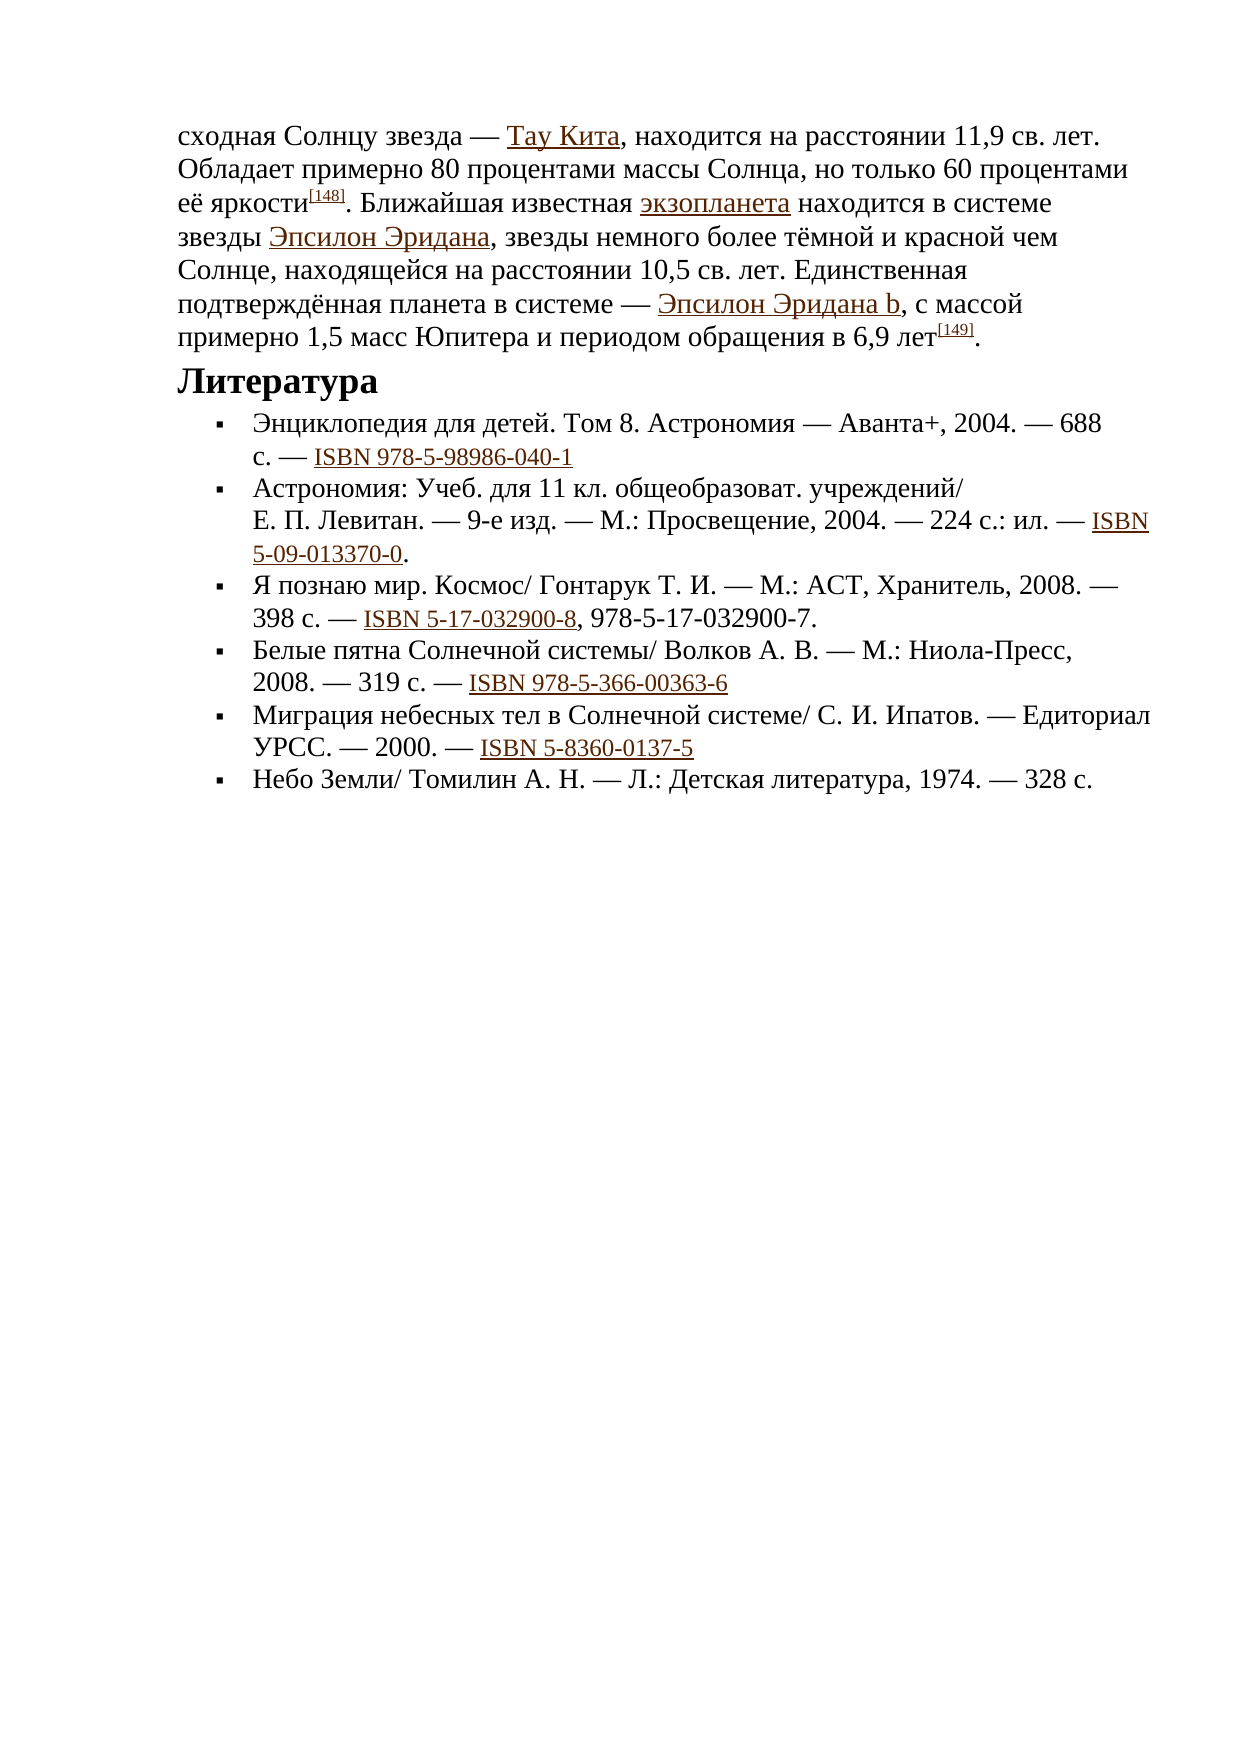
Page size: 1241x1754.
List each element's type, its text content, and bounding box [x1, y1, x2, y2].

text Литература [177, 358, 1152, 401]
list Небо Земли/ Томилин А. Н. — Л.: Детская литература, 1974. — 328 с. [215, 763, 1152, 795]
list Астрономия: Учеб. для 11 кл. общеобразоват. учреждений/ Е. П. Левитан. — 9-е изд. — М.: Просвещение, 2004. — 224 с.: ил. — ISBN 5-09-013370-0. [215, 471, 1152, 568]
list Белые пятна Солнечной системы/ Волков А. В. — М.: Ниола-Пресс, 2008. — 319 с. — ISBN 978-5-366-00363-6 [215, 633, 1152, 698]
list Энциклопедия для детей. Том 8. Астрономия — Аванта+, 2004. — 688 с. — ISBN 978-5-98986-040-1 [215, 406, 1152, 471]
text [177, 118, 1152, 353]
list Миграция небесных тел в Солнечной системе/ С. И. Ипатов. — Едиториал УРСС. — 2000. — ISBN 5-8360-0137-5 [215, 698, 1152, 763]
list Я познаю мир. Космос/ Гонтарук Т. И. — М.: АСТ, Хранитель, 2008. — 398 с. — ISBN 5-17-032900-8, 978-5-17-032900-7. [215, 568, 1152, 633]
